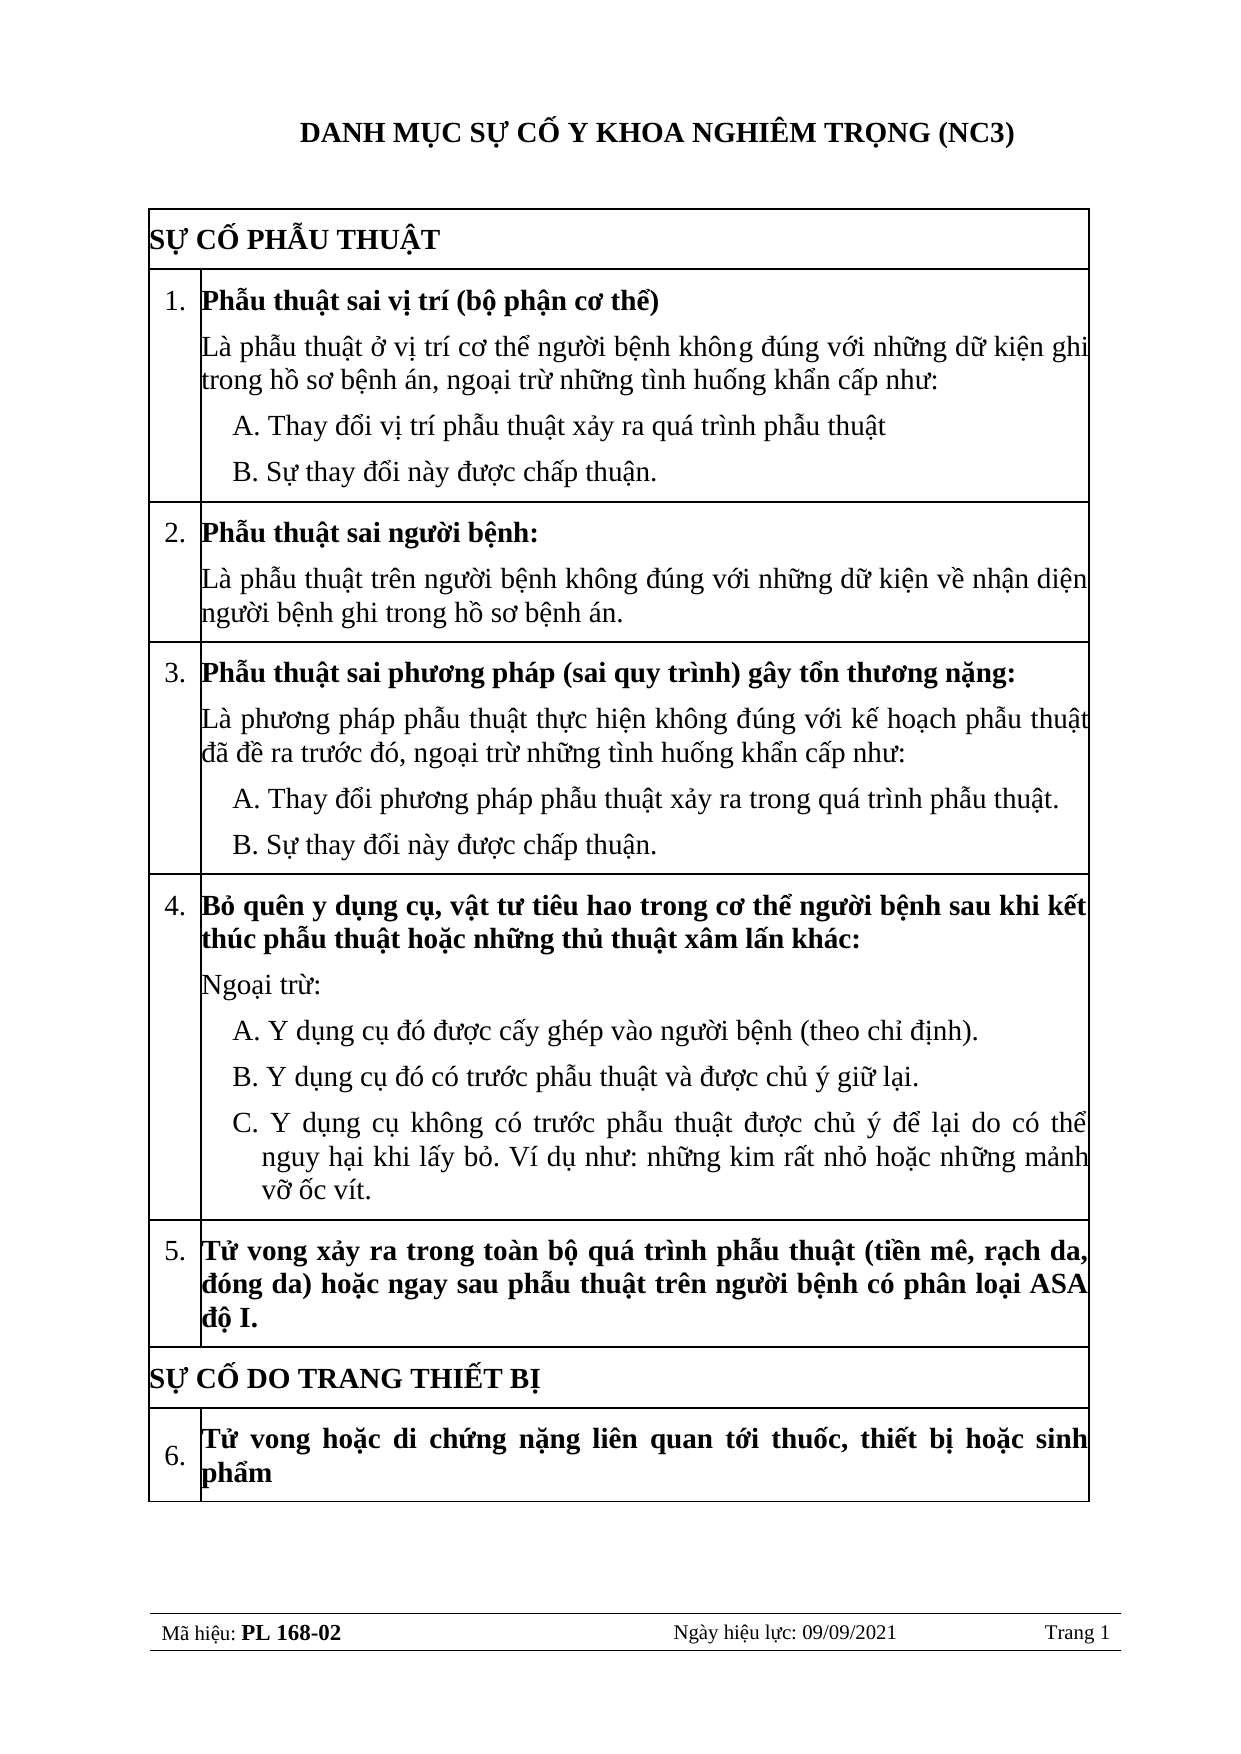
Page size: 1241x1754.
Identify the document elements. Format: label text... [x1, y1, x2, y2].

table_cell 2. [150, 503, 200, 641]
table_header SỰ CỐ PHẪU THUẬT [150, 210, 1088, 268]
table_cell 1. [150, 270, 200, 501]
table_cell Phẫu thuật sai vị trí (bộ phận cơ thể) Là phẫu thuật ở vị trí cơ thể người bệnh không đúng với những dữ kiện ghi trong hồ sơ bệnh án, ngoại trừ những tình huống khẩn cấp như: A. Thay đổi vị trí phẫu thuật xảy ra quá trình phẫu thuật B. Sự thay đổi này được chấp thuận. [202, 270, 1088, 501]
table_cell Tử vong hoặc di chứng nặng liên quan tới thuốc, thiết bị hoặc sinh phẩm [202, 1409, 1088, 1501]
table_cell 5. [150, 1221, 200, 1346]
table_cell 4. [150, 875, 200, 1218]
table_cell SỰ CỐ DO TRANG THIẾT BỊ [150, 1348, 1088, 1407]
table_cell Phẫu thuật sai phương pháp (sai quy trình) gây tổn thương nặng: Là phương pháp phẫu thuật thực hiện không đúng với kế hoạch phẫu thuật đã đề ra trước đó, ngoại trừ những tình huống khẩn cấp như: A. Thay đổi phương pháp phẫu thuật xảy ra trong quá trình phẫu thuật. B. Sự thay đổi này được chấp thuận. [202, 643, 1088, 873]
table_cell 3. [150, 643, 200, 873]
table_cell 6. [150, 1409, 200, 1501]
text DANH MỤC SỰ CỐ Y KHOA NGHIÊM TRỌNG (NC3) [224, 116, 1090, 149]
table_cell Bỏ quên y dụng cụ, vật tư tiêu hao trong cơ thể người bệnh sau khi kết thúc phẫu thuật hoặc những thủ thuật xâm lấn khác: Ngoại trừ: A. Y dụng cụ đó được cấy ghép vào người bệnh (theo chỉ định). B. Y dụng cụ đó có trước phẫu thuật và được chủ ý giữ lại. C. Y dụng cụ không có trước phẫu thuật được chủ ý để lại do có thể nguy hại khi lấy bỏ. Ví dụ như: những kim rất nhỏ hoặc những mảnh vỡ ốc vít. [202, 875, 1088, 1218]
table_cell Tử vong xảy ra trong toàn bộ quá trình phẫu thuật (tiền mê, rạch da, đóng da) hoặc ngay sau phẫu thuật trên người bệnh có phân loại ASA độ I. [202, 1221, 1088, 1346]
table_cell Phẫu thuật sai người bệnh: Là phẫu thuật trên người bệnh không đúng với những dữ kiện về nhận diện người bệnh ghi trong hồ sơ bệnh án. [202, 503, 1088, 641]
